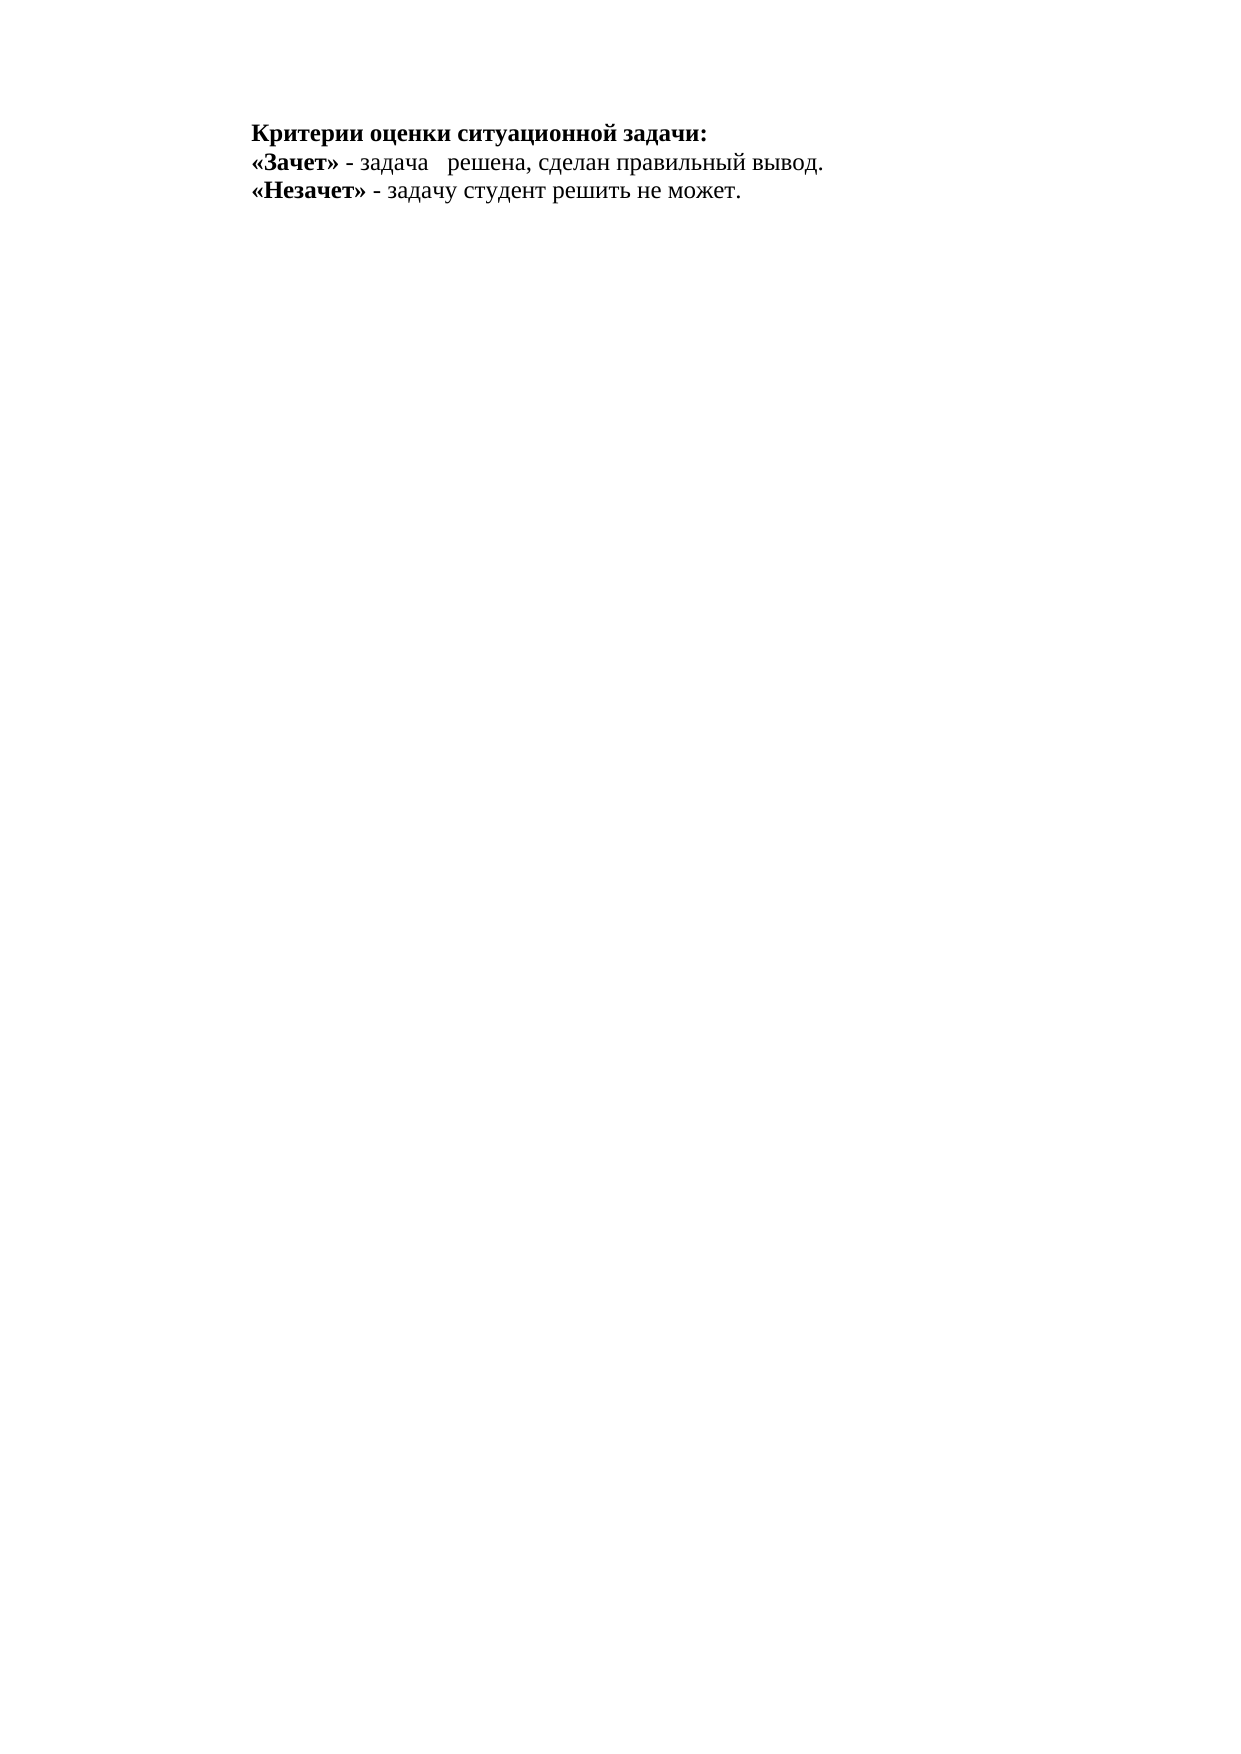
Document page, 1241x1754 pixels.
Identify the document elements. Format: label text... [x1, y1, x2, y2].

text «Зачет» - задача решена, сделан правильный вывод. [177, 147, 1122, 176]
text Критерии оценки ситуационной задачи: [177, 118, 1122, 147]
text «Незачет» - задачу студент решить не может. [177, 176, 1122, 204]
